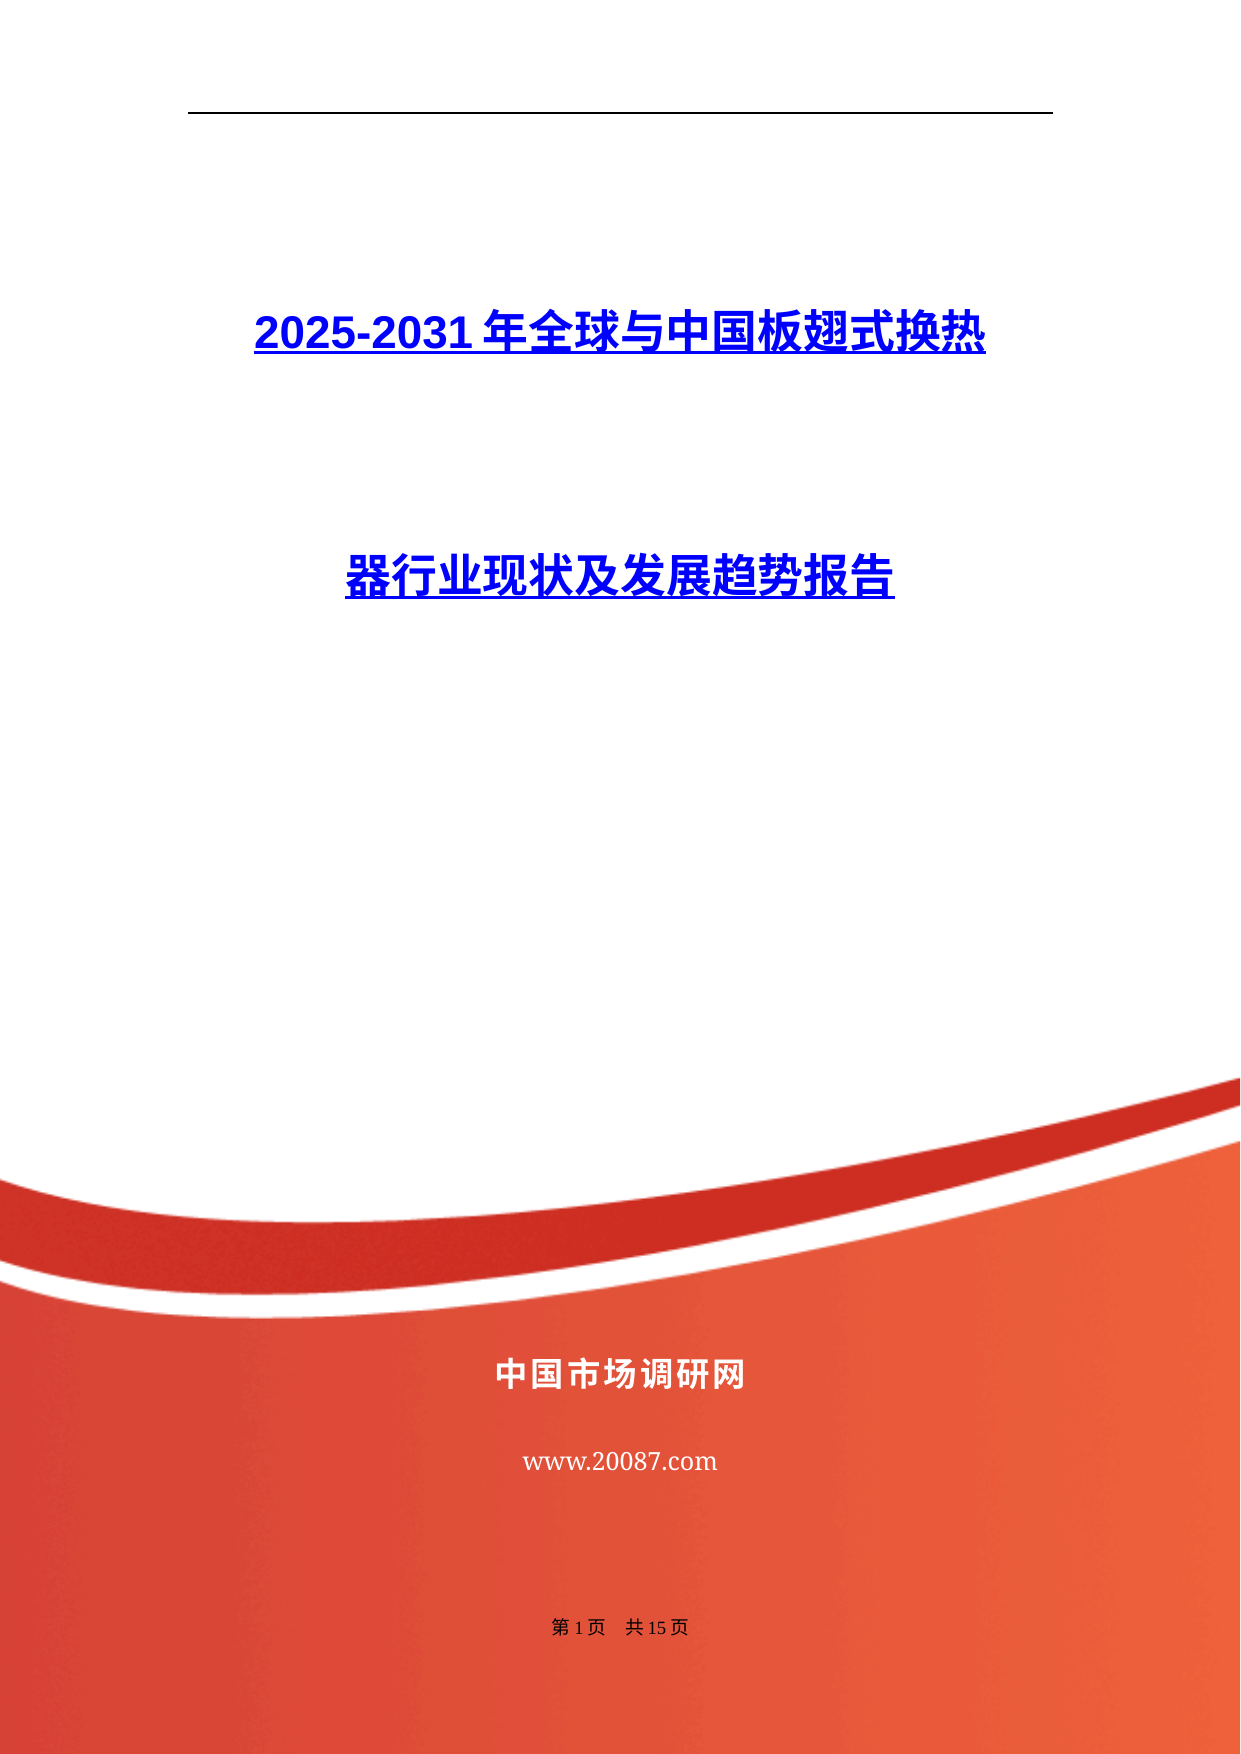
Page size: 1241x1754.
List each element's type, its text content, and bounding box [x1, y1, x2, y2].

table_header 2025-2031年全球与中国板翅式换热器行业现状及发展趋势报告 [188, 207, 1053, 773]
subtitle 中国市场调研网 [187, 1339, 1053, 1404]
text www.20087.com [187, 1428, 1053, 1493]
picture [0, 1006, 1241, 1754]
